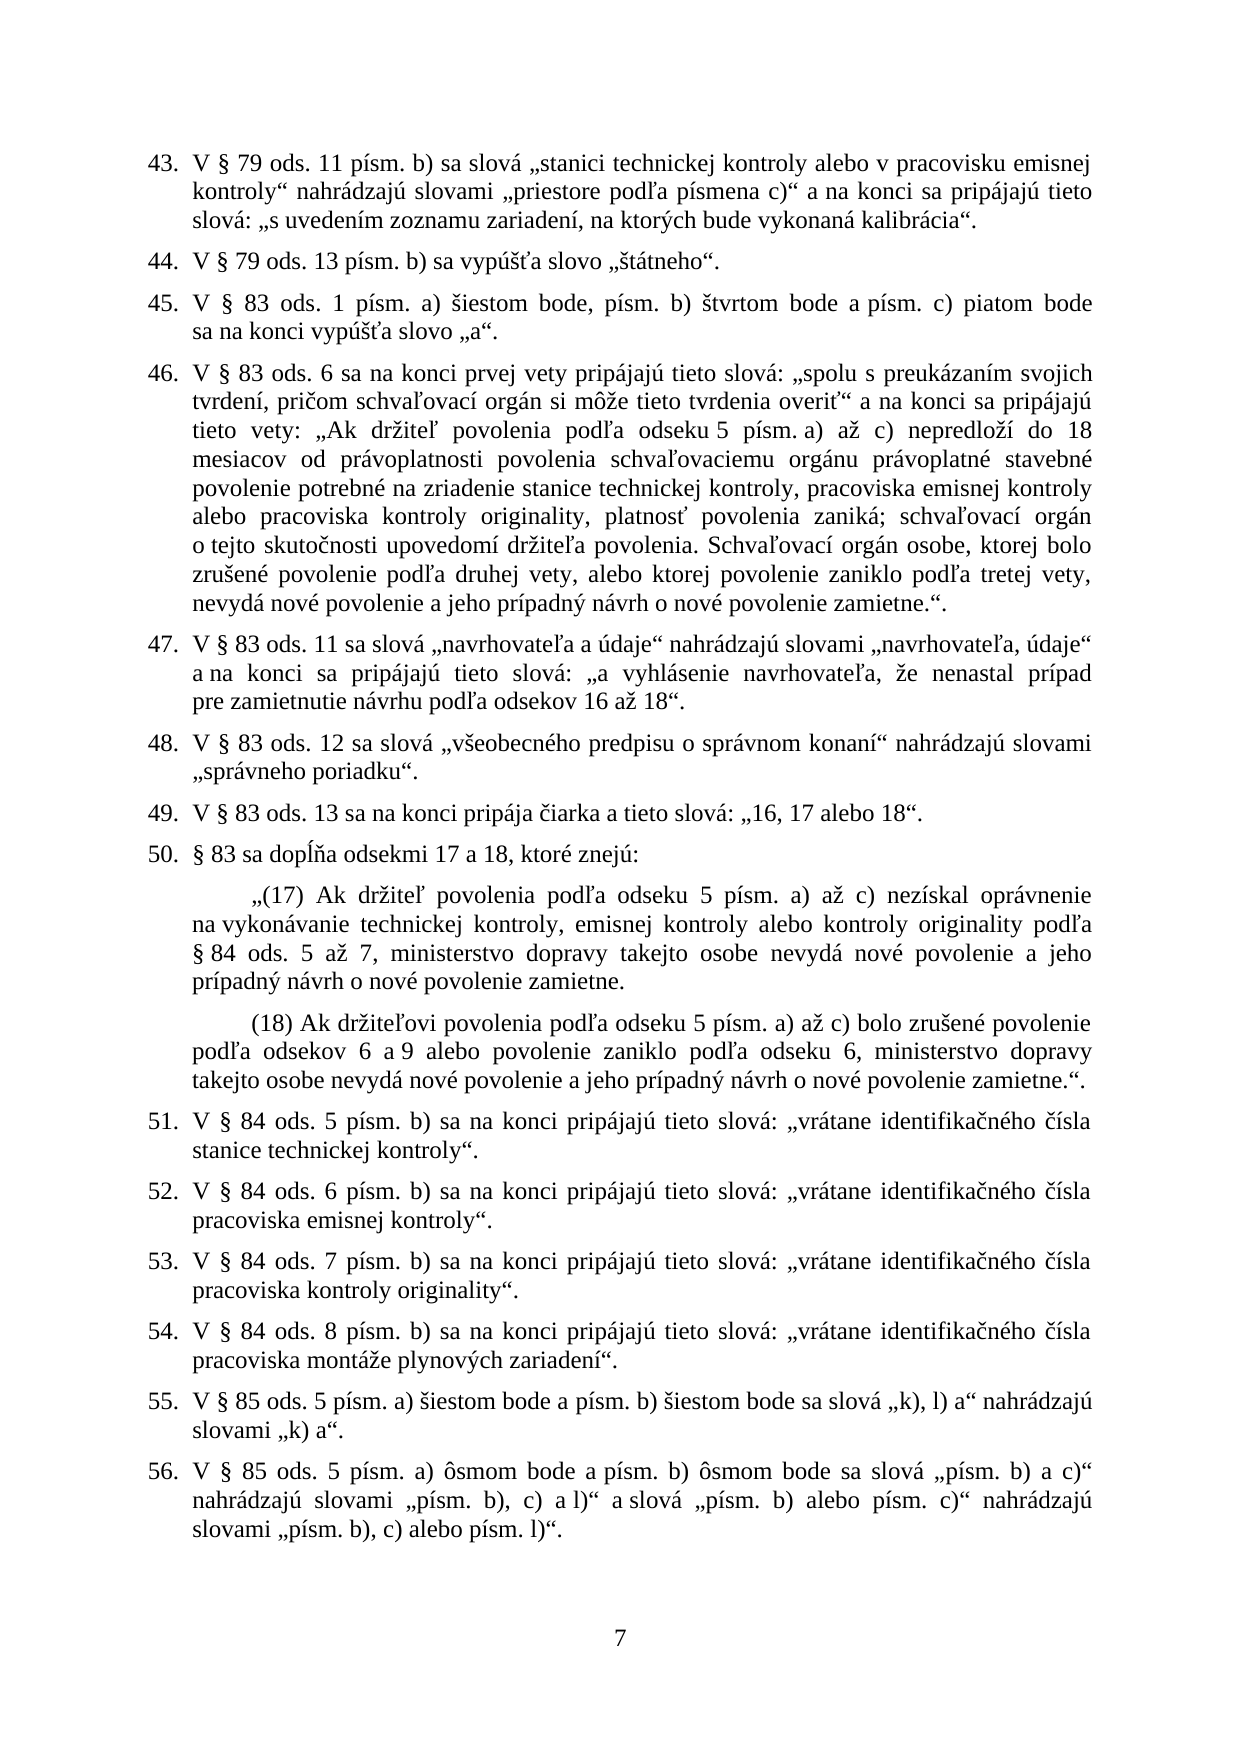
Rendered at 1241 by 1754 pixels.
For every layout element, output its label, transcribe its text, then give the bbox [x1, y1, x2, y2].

list V § 79 ods. 11 písm. b) sa slová „stanici technickej kontroly alebo v pracovisku emisnej kontroly“ nahrádzajú slovami „priestore podľa písmena c)“ a na konci sa pripájajú tieto slová: „s uvedením zoznamu zariadení, na ktorých bude vykonaná kalibrácia“. [148, 148, 1093, 234]
list V § 84 ods. 8 písm. b) sa na konci pripájajú tieto slová: „vrátane identifikačného čísla pracoviska montáže plynových zariadení“. [148, 1316, 1093, 1374]
list V § 83 ods. 1 písm. a) šiestom bode, písm. b) štvrtom bode a písm. c) piatom bode sa na konci vypúšťa slovo „a“. [148, 288, 1093, 345]
text „(17) Ak držiteľ povolenia podľa odseku 5 písm. a) až c) nezískal oprávnenie na vykonávanie technickej kontroly, emisnej kontroly alebo kontroly originality podľa § 84 ods. 5 až 7, ministerstvo dopravy takejto osobe nevydá nové povolenie a jeho prípadný návrh o nové povolenie zamietne. [192, 880, 1093, 995]
list V § 83 ods. 11 sa slová „navrhovateľa a údaje“ nahrádzajú slovami „navrhovateľa, údaje“ a na konci sa pripájajú tieto slová: „a vyhlásenie navrhovateľa, že nenastal prípad pre zamietnutie návrhu podľa odsekov 16 až 18“. [148, 629, 1093, 715]
list V § 84 ods. 7 písm. b) sa na konci pripájajú tieto slová: „vrátane identifikačného čísla pracoviska kontroly originality“. [148, 1246, 1093, 1304]
list V § 83 ods. 13 sa na konci pripája čiarka a tieto slová: „16, 17 alebo 18“. [148, 798, 1093, 826]
list § 83 sa dopĺňa odsekmi 17 a 18, ktoré znejú: [148, 839, 1093, 868]
list V § 84 ods. 5 písm. b) sa na konci pripájajú tieto slová: „vrátane identifikačného čísla stanice technickej kontroly“. [148, 1106, 1093, 1164]
text (18) Ak držiteľovi povolenia podľa odseku 5 písm. a) až c) bolo zrušené povolenie podľa odsekov 6 a 9 alebo povolenie zaniklo podľa odseku 6, ministerstvo dopravy takejto osobe nevydá nové povolenie a jeho prípadný návrh o nové povolenie zamietne.“. [192, 1008, 1093, 1094]
list V § 83 ods. 6 sa na konci prvej vety pripájajú tieto slová: „spolu s preukázaním svojich tvrdení, pričom schvaľovací orgán si môže tieto tvrdenia overiť“ a na konci sa pripájajú tieto vety: „Ak držiteľ povolenia podľa odseku 5 písm. a) až c) nepredloží do 18 mesiacov od právoplatnosti povolenia schvaľovaciemu orgánu právoplatné stavebné povolenie potrebné na zriadenie stanice technickej kontroly, pracoviska emisnej kontroly alebo pracoviska kontroly originality, platnosť povolenia zaniká; schvaľovací orgán o tejto skutočnosti upovedomí držiteľa povolenia. Schvaľovací orgán osobe, ktorej bolo zrušené povolenie podľa druhej vety, alebo ktorej povolenie zaniklo podľa tretej vety, nevydá nové povolenie a jeho prípadný návrh o nové povolenie zamietne.“. [148, 358, 1093, 616]
list V § 79 ods. 13 písm. b) sa vypúšťa slovo „štátneho“. [148, 246, 1093, 275]
list V § 85 ods. 5 písm. a) ôsmom bode a písm. b) ôsmom bode sa slová „písm. b) a c)“ nahrádzajú slovami „písm. b), c) a l)“ a slová „písm. b) alebo písm. c)“ nahrádzajú slovami „písm. b), c) alebo písm. l)“. [148, 1456, 1093, 1543]
list V § 84 ods. 6 písm. b) sa na konci pripájajú tieto slová: „vrátane identifikačného čísla pracoviska emisnej kontroly“. [148, 1176, 1093, 1234]
list V § 83 ods. 12 sa slová „všeobecného predpisu o správnom konaní“ nahrádzajú slovami „správneho poriadku“. [148, 728, 1093, 785]
list V § 85 ods. 5 písm. a) šiestom bode a písm. b) šiestom bode sa slová „k), l) a“ nahrádzajú slovami „k) a“. [148, 1386, 1093, 1444]
